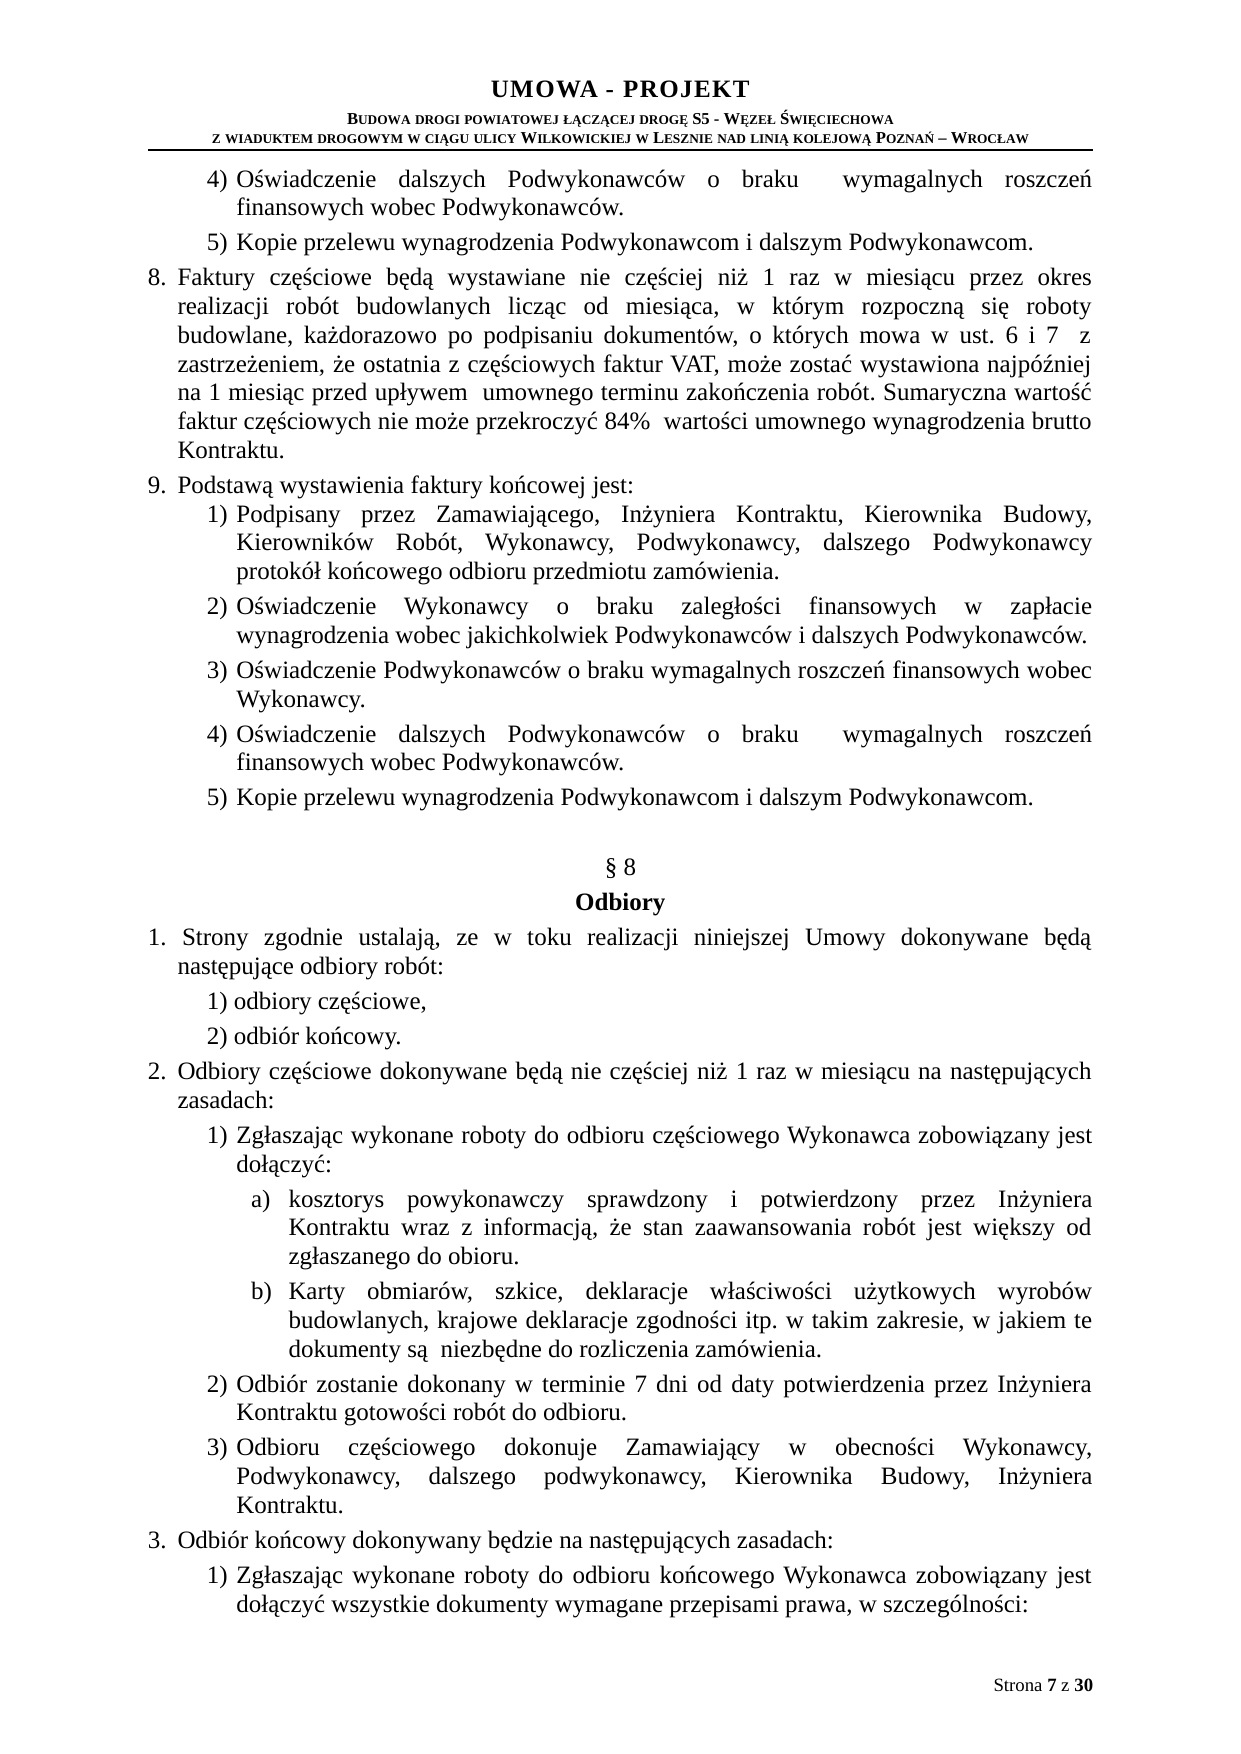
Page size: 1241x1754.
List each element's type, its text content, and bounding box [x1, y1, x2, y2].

list Odbiór zostanie dokonany w terminie 7 dni od daty potwierdzenia przez Inżyniera Kontraktu gotowości robót do odbioru. [207, 1369, 1093, 1426]
list Zgłaszając wykonane roboty do odbioru częściowego Wykonawca zobowiązany jest dołączyć: [207, 1120, 1093, 1177]
text 2) odbiór końcowy. [207, 1021, 1093, 1050]
list Kopie przelewu wynagrodzenia Podwykonawcom i dalszym Podwykonawcom. [207, 782, 1093, 811]
list Kopie przelewu wynagrodzenia Podwykonawcom i dalszym Podwykonawcom. [207, 227, 1093, 256]
list Podstawą wystawienia faktury końcowej jest: [148, 470, 1102, 499]
list Oświadczenie dalszych Podwykonawców o braku wymagalnych roszczeń finansowych wobec Podwykonawców. [207, 719, 1093, 776]
list Odbiory częściowe dokonywane będą nie częściej niż 1 raz w miesiącu na następujących zasadach: [148, 1056, 1093, 1114]
text Odbiory [148, 887, 1093, 916]
list Zgłaszając wykonane roboty do odbioru końcowego Wykonawca zobowiązany jest dołączyć wszystkie dokumenty wymagane przepisami prawa, w szczególności: [207, 1560, 1093, 1617]
list Faktury częściowe będą wystawiane nie częściej niż 1 raz w miesiącu przez okres realizacji robót budowlanych licząc od miesiąca, w którym rozpoczną się roboty budowlane, każdorazowo po podpisaniu dokumentów, o których mowa w ust. 6 i 7 z zastrzeżeniem, że ostatnia z częściowych faktur VAT, może zostać wystawiona najpóźniej na 1 miesiąc przed upływem umownego terminu zakończenia robót. Sumaryczna wartość faktur częściowych nie może przekroczyć 84% wartości umownego wynagrodzenia brutto Kontraktu. [148, 262, 1093, 464]
list kosztorys powykonawczy sprawdzony i potwierdzony przez Inżyniera Kontraktu wraz z informacją, że stan zaawansowania robót jest większy od zgłaszanego do obioru. [251, 1184, 1093, 1270]
list Oświadczenie dalszych Podwykonawców o braku wymagalnych roszczeń finansowych wobec Podwykonawców. [207, 164, 1093, 221]
text 1) odbiory częściowe, [207, 986, 1093, 1015]
list Odbiór końcowy dokonywany będzie na następujących zasadach: [148, 1525, 1093, 1554]
list Karty obmiarów, szkice, deklaracje właściwości użytkowych wyrobów budowlanych, krajowe deklaracje zgodności itp. w takim zakresie, w jakiem te dokumenty są niezbędne do rozliczenia zamówienia. [251, 1276, 1093, 1362]
list Oświadczenie Podwykonawców o braku wymagalnych roszczeń finansowych wobec Wykonawcy. [207, 655, 1093, 712]
text 1. Strony zgodnie ustalają, ze w toku realizacji niniejszej Umowy dokonywane będą następujące odbiory robót: [148, 922, 1093, 980]
list Oświadczenie Wykonawcy o braku zaległości finansowych w zapłacie wynagrodzenia wobec jakichkolwiek Podwykonawców i dalszych Podwykonawców. [207, 591, 1093, 649]
list Podpisany przez Zamawiającego, Inżyniera Kontraktu, Kierownika Budowy, Kierowników Robót, Wykonawcy, Podwykonawcy, dalszego Podwykonawcy protokół końcowego odbioru przedmiotu zamówienia. [207, 499, 1093, 585]
text § 8 [148, 852, 1093, 881]
list Odbioru częściowego dokonuje Zamawiający w obecności Wykonawcy, Podwykonawcy, dalszego podwykonawcy, Kierownika Budowy, Inżyniera Kontraktu. [207, 1432, 1093, 1519]
